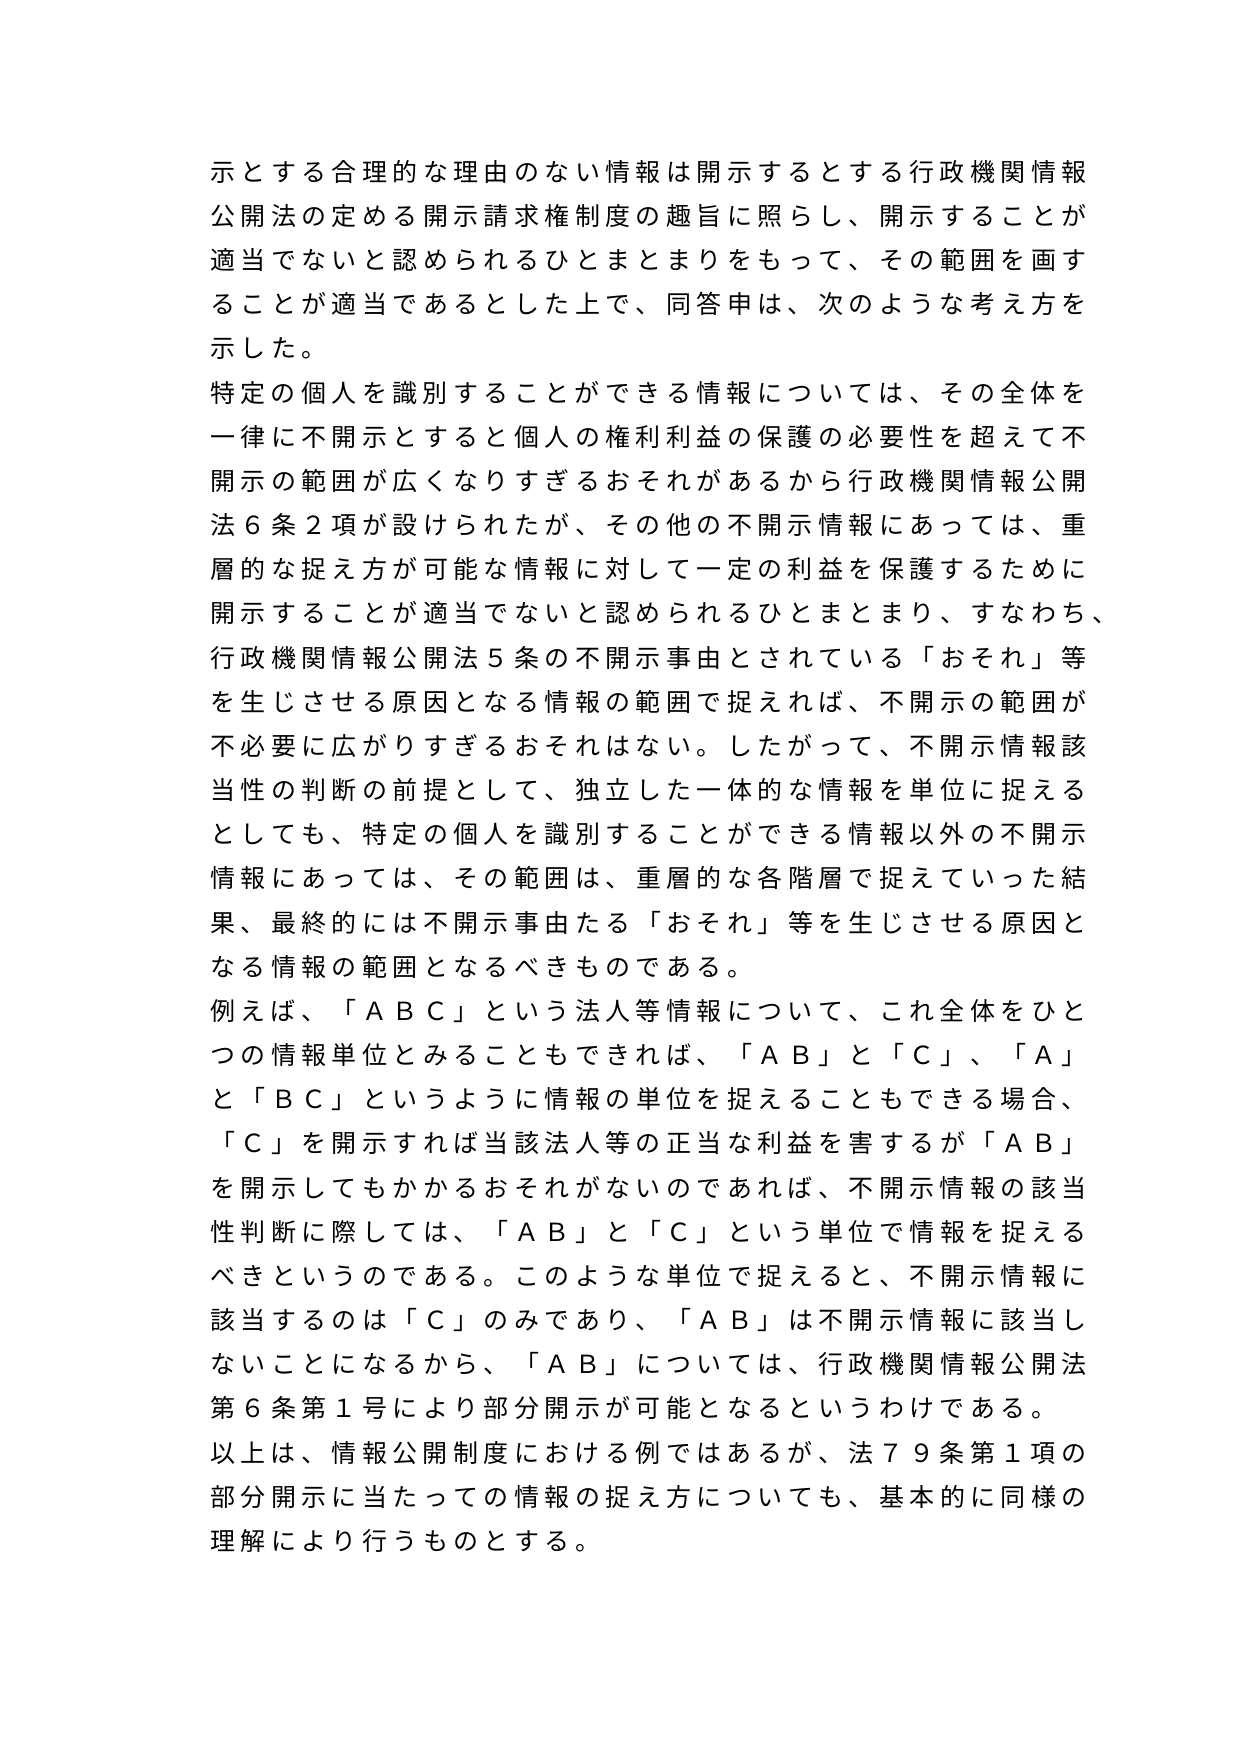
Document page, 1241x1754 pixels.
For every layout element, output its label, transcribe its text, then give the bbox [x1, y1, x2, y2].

text 例えば、「ＡＢＣ」という法人等情報について、これ全体をひとつの情報単位とみることもできれば、「ＡＢ」と「Ｃ」、「Ａ」と「ＢＣ」というように情報の単位を捉えることもできる場合、「Ｃ」を開示すれば当該法人等の正当な利益を害するが「ＡＢ」を開示してもかかるおそれがないのであれば、不開示情報の該当性判断に際しては、「ＡＢ」と「Ｃ」という単位で情報を捉えるべきというのである。このような単位で捉えると、不開示情報に該当するのは「Ｃ」のみであり、「ＡＢ」は不開示情報に該当しないことになるから、「ＡＢ」については、行政機関情報公開法第６条第１号により部分開示が可能となるというわけである。 [119, 987, 1092, 1429]
text 特定の個人を識別することができる情報については、その全体を一律に不開示とすると個人の権利利益の保護の必要性を超えて不開示の範囲が広くなりすぎるおそれがあるから行政機関情報公開法６条２項が設けられたが、その他の不開示情報にあっては、重層的な捉え方が可能な情報に対して一定の利益を保護するために開示することが適当でないと認められるひとまとまり、すなわち、行政機関情報公開法５条の不開示事由とされている「おそれ」等を生じさせる原因となる情報の範囲で捉えれば、不開示の範囲が不必要に広がりすぎるおそれはない。したがって、不開示情報該当性の判断の前提として、独立した一体的な情報を単位に捉えるとしても、特定の個人を識別することができる情報以外の不開示情報にあっては、その範囲は、重層的な各階層で捉えていった結果、最終的には不開示事由たる「おそれ」等を生じさせる原因となる情報の範囲となるべきものである。 [119, 369, 1092, 987]
text 以上は、情報公開制度における例ではあるが、法７９条第１項の部分開示に当たっての情報の捉え方についても、基本的に同様の理解により行うものとする。 [119, 1429, 1092, 1562]
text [119, 148, 1092, 369]
